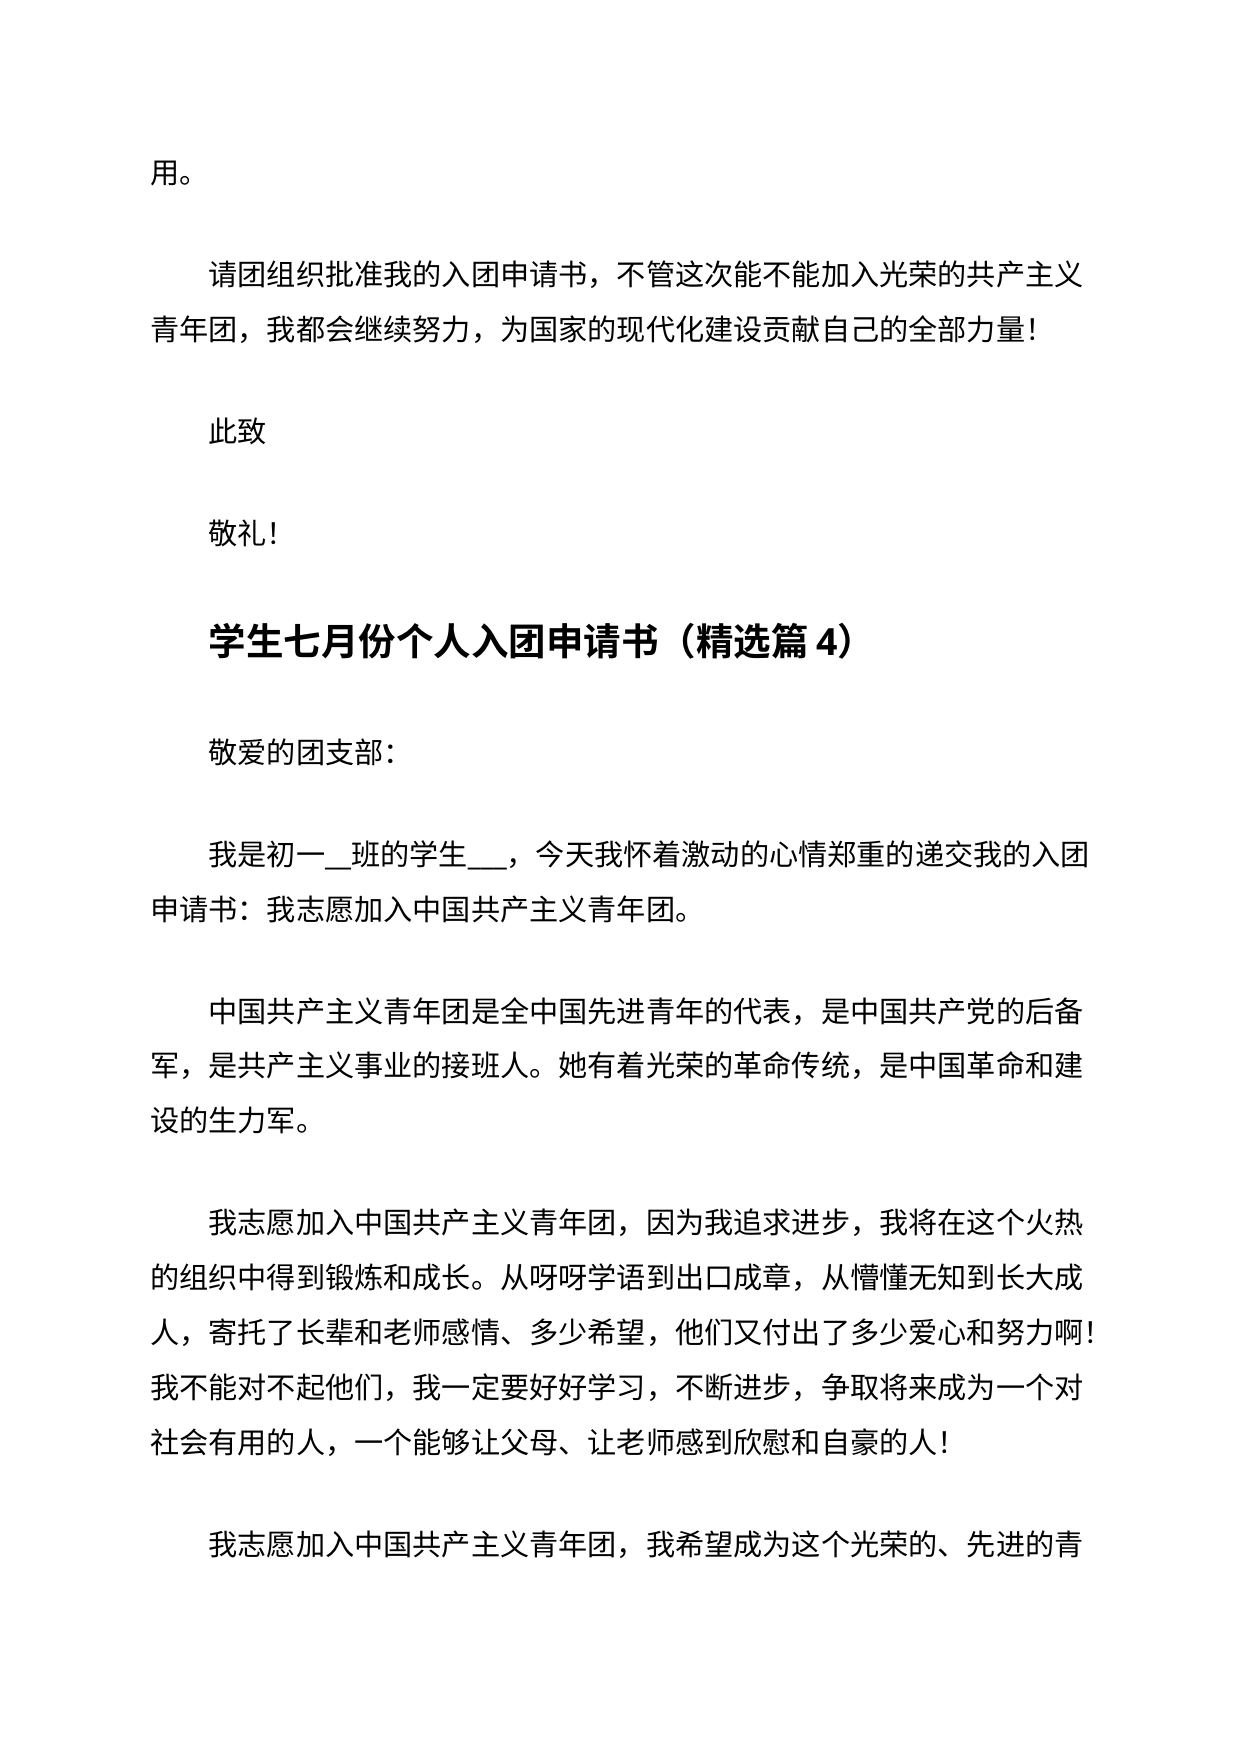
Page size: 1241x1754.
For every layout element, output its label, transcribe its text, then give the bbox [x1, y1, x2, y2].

text 请团组织批准我的入团申请书，不管这次能不能加入光荣的共产主义青年团，我都会继续努力，为国家的现代化建设贡献自己的全部力量！ [150, 252, 1090, 349]
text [150, 150, 1090, 192]
text 敬爱的团支部： [150, 729, 1090, 772]
text 敬礼！ [150, 510, 1090, 552]
text 学生七月份个人入团申请书（精选篇4） [150, 612, 1090, 666]
text 我是初一__班的学生___，今天我怀着激动的心情郑重的递交我的入团申请书：我志愿加入中国共产主义青年团。 [150, 831, 1090, 929]
text 此致 [150, 408, 1090, 451]
text 我志愿加入中国共产主义青年团，因为我追求进步，我将在这个火热的组织中得到锻炼和成长。从呀呀学语到出口成章，从懵懂无知到长大成人，寄托了长辈和老师感情、多少希望，他们又付出了多少爱心和努力啊！我不能对不起他们，我一定要好好学习，不断进步，争取将来成为一个对社会有用的人，一个能够让父母、让老师感到欣慰和自豪的人！ [150, 1200, 1090, 1462]
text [150, 1521, 1090, 1563]
text 中国共产主义青年团是全中国先进青年的代表，是中国共产党的后备军，是共产主义事业的接班人。她有着光荣的革命传统，是中国革命和建设的生力军。 [150, 988, 1090, 1140]
